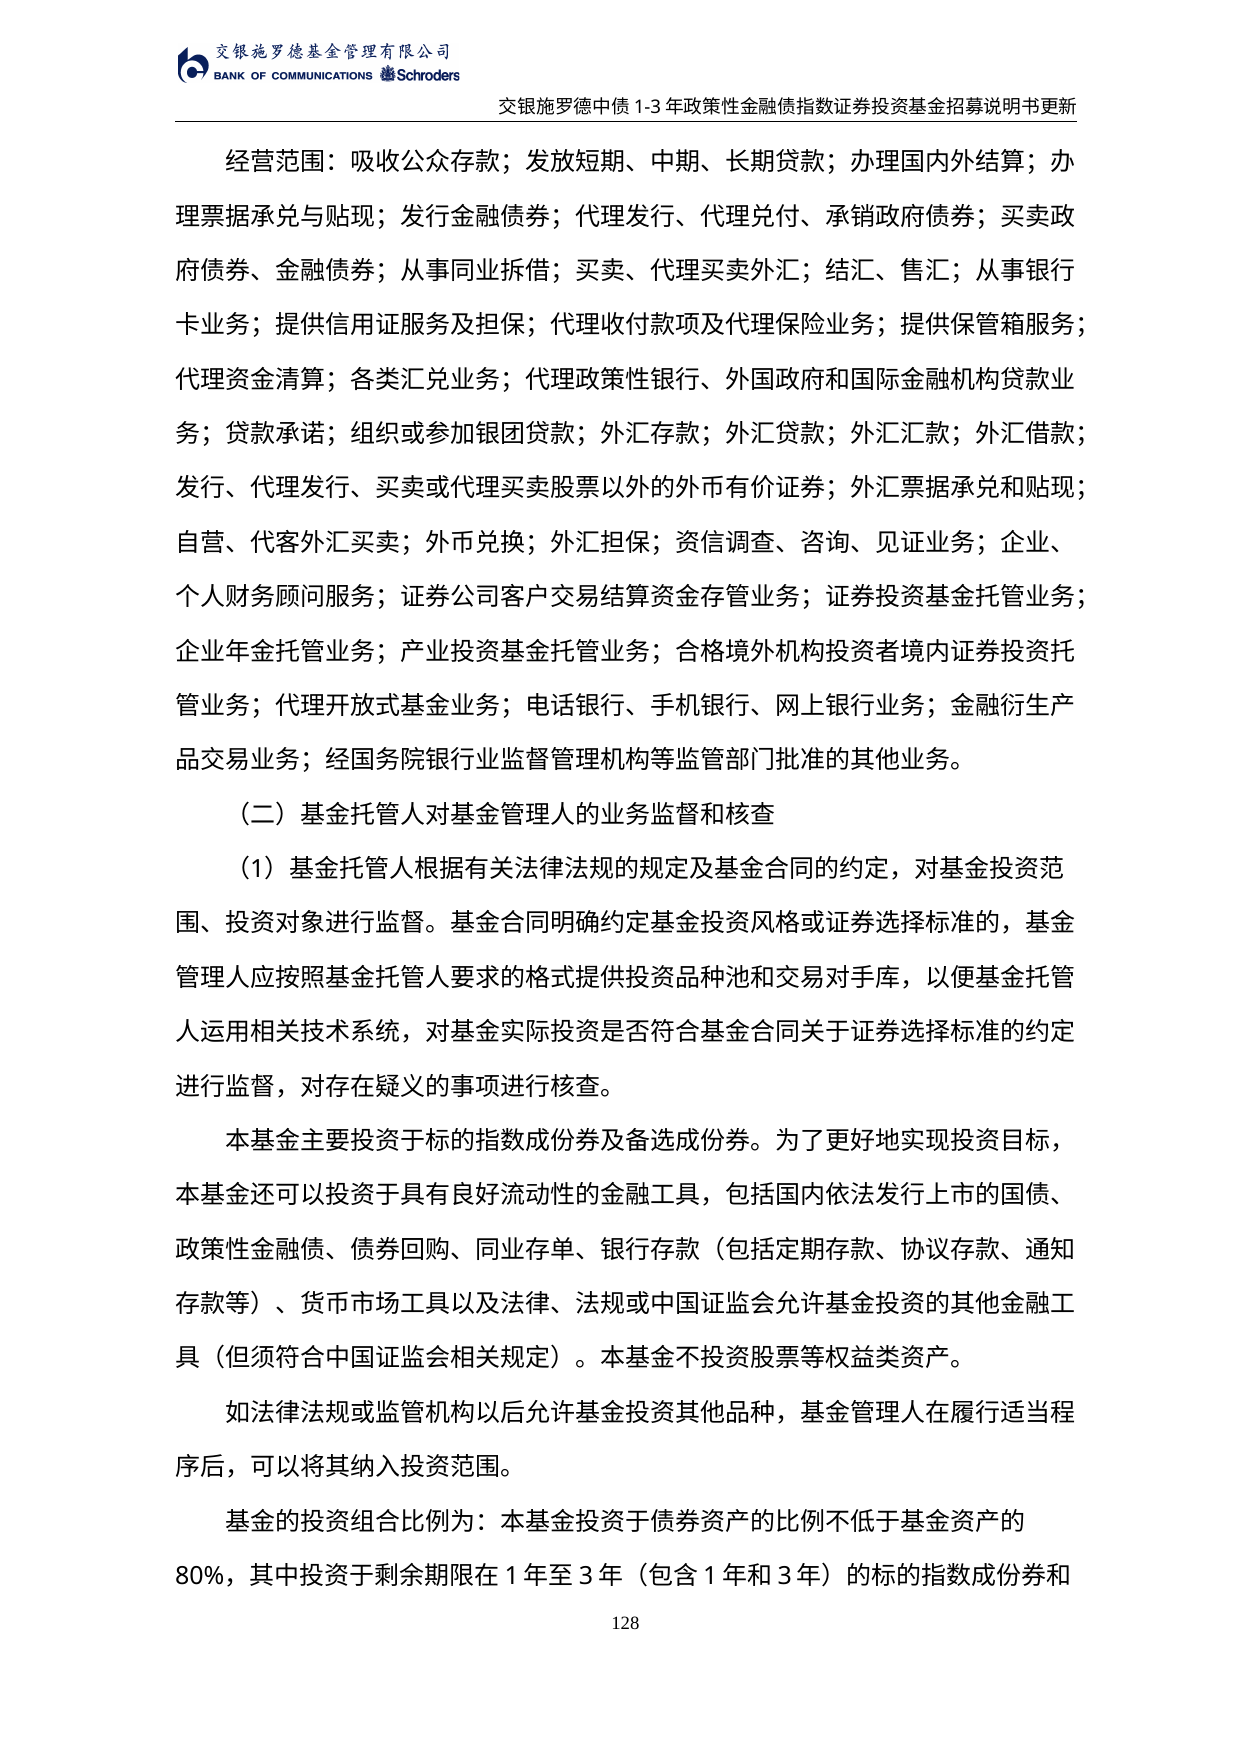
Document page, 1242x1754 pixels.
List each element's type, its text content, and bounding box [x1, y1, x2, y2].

text （二）基金托管人对基金管理人的业务监督和核查 [175, 794, 1077, 830]
text 本基金主要投资于标的指数成份券及备选成份券。为了更好地实现投资目标，本基金还可以投资于具有良好流动性的金融工具，包括国内依法发行上市的国债、政策性金融债、债券回购、同业存单、银行存款（包括定期存款、协议存款、通知存款等）、货币市场工具以及法律、法规或中国证监会允许基金投资的其他金融工具（但须符合中国证监会相关规定）。本基金不投资股票等权益类资产。 [175, 1120, 1077, 1374]
text 如法律法规或监管机构以后允许基金投资其他品种，基金管理人在履行适当程序后，可以将其纳入投资范围。 [175, 1392, 1077, 1483]
text 经营范围：吸收公众存款；发放短期、中期、长期贷款；办理国内外结算；办理票据承兑与贴现；发行金融债券；代理发行、代理兑付、承销政府债券；买卖政府债券、金融债券；从事同业拆借；买卖、代理买卖外汇；结汇、售汇；从事银行卡业务；提供信用证服务及担保；代理收付款项及代理保险业务；提供保管箱服务；代理资金清算；各类汇兑业务；代理政策性银行、外国政府和国际金融机构贷款业务；贷款承诺；组织或参加银团贷款；外汇存款；外汇贷款；外汇汇款；外汇借款；发行、代理发行、买卖或代理买卖股票以外的外币有价证券；外汇票据承兑和贴现；自营、代客外汇买卖；外币兑换；外汇担保；资信调查、咨询、见证业务；企业、个人财务顾问服务；证券公司客户交易结算资金存管业务；证券投资基金托管业务；企业年金托管业务；产业投资基金托管业务；合格境外机构投资者境内证券投资托管业务；代理开放式基金业务；电话银行、手机银行、网上银行业务；金融衍生产品交易业务；经国务院银行业监督管理机构等监管部门批准的其他业务。 [175, 142, 1077, 776]
picture [178, 43, 460, 83]
text （1）基金托管人根据有关法律法规的规定及基金合同的约定，对基金投资范围、投资对象进行监督。基金合同明确约定基金投资风格或证券选择标准的，基金管理人应按照基金托管人要求的格式提供投资品种池和交易对手库，以便基金托管人运用相关技术系统，对基金实际投资是否符合基金合同关于证券选择标准的约定进行监督，对存在疑义的事项进行核查。 [175, 848, 1077, 1102]
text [175, 1501, 1077, 1592]
